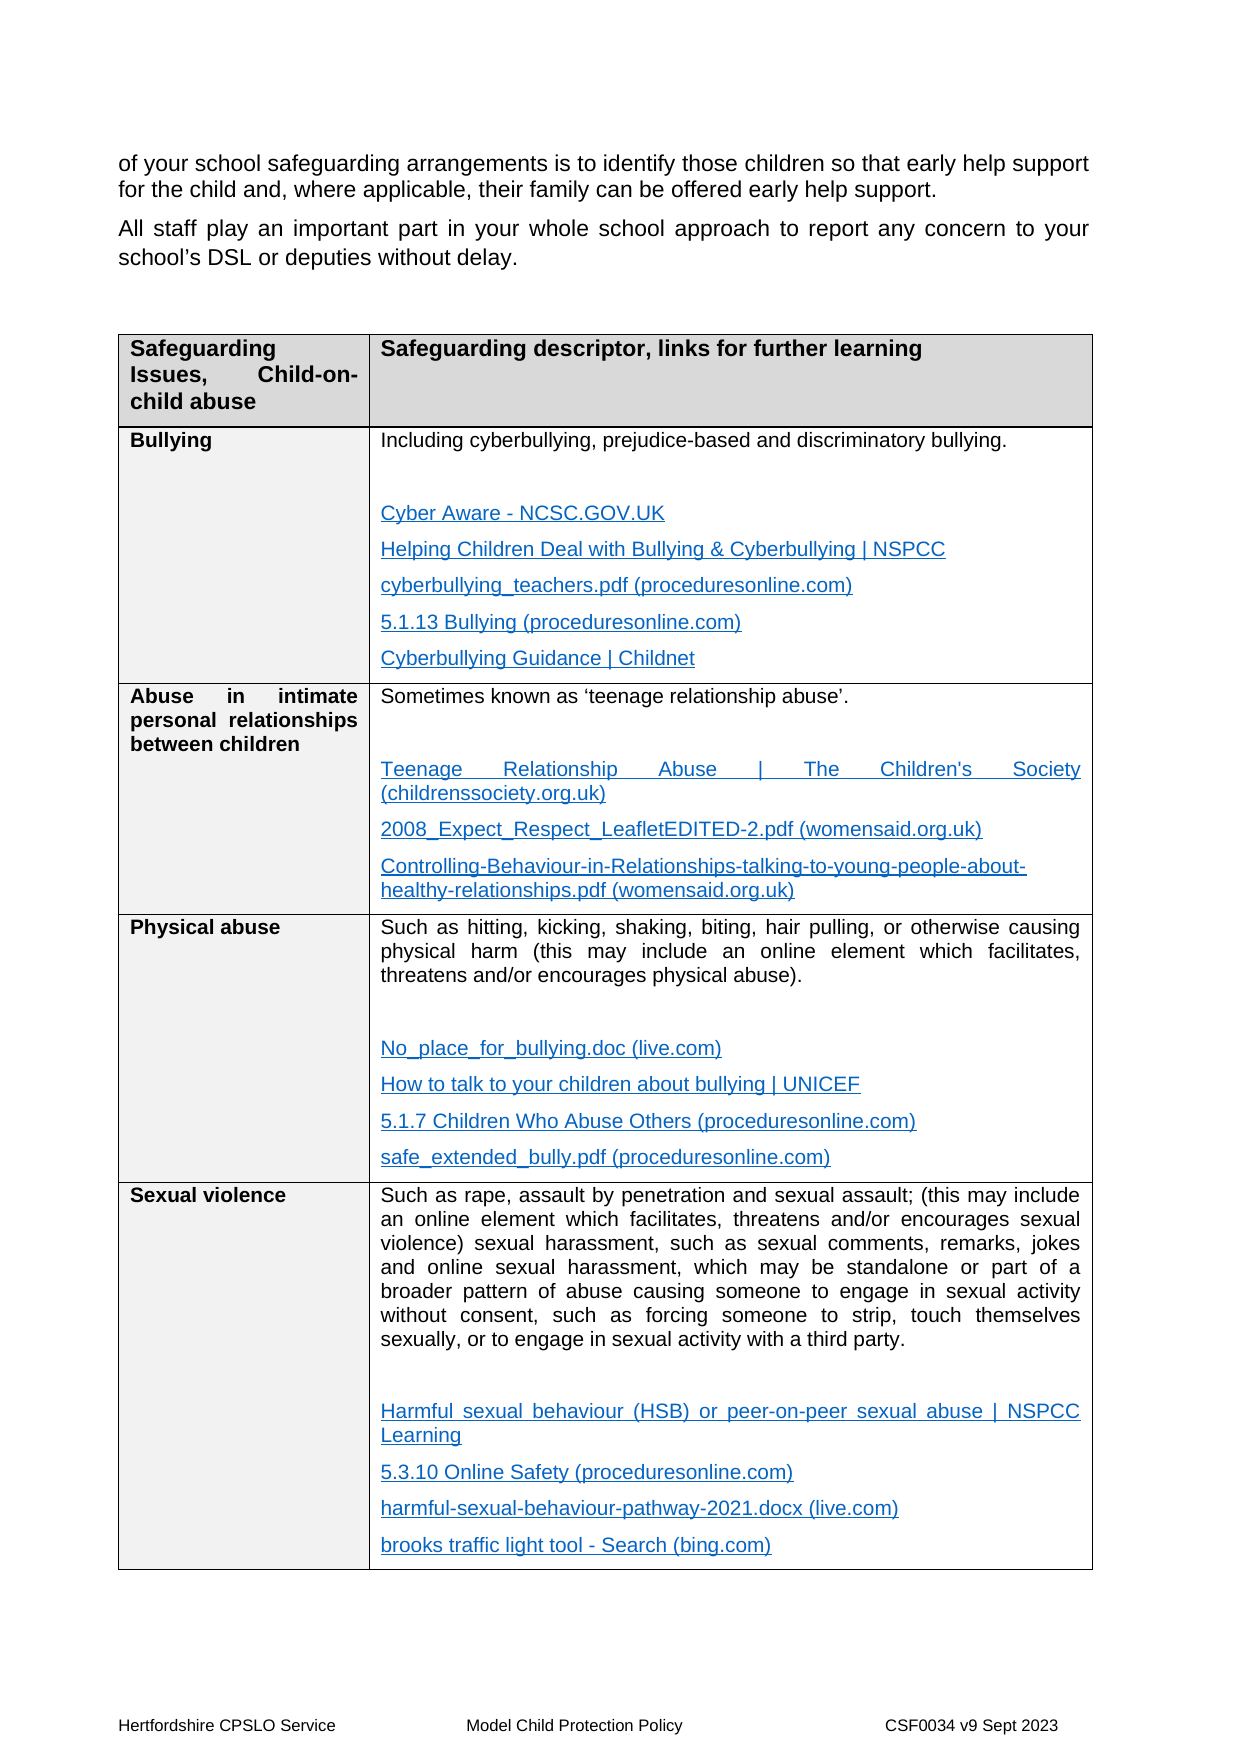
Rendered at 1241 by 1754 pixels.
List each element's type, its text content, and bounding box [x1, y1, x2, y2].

table_cell Sexual violence [119, 1183, 369, 1569]
table_cell Including cyberbullying, prejudice-based and discriminatory bullying. Cyber Aware - NCSC.GOV.UK Helping Children Deal with Bullying & Cyberbullying | NSPCC cyberbullying_teachers.pdf (proceduresonline.com) 5.1.13 Bullying (proceduresonline.com) Cyberbullying Guidance | Childnet [370, 428, 1092, 683]
table_header Safeguarding descriptor, links for further learning [370, 335, 1092, 426]
table_cell Bullying [119, 428, 369, 683]
table_cell Abuse in intimate personal relationships between children [119, 684, 369, 914]
text All staff play an important part in your whole school approach to report any concern to your school’s DSL or deputies without delay. [118, 215, 1090, 270]
table_cell Physical abuse [119, 915, 369, 1182]
table_cell Such as hitting, kicking, shaking, biting, hair pulling, or otherwise causing physical harm (this may include an online element which facilitates, threatens and/or encourages physical abuse). No_place_for_bullying.doc (live.com) How to talk to your children about bullying | UNICEF 5.1.7 Children Who Abuse Others (proceduresonline.com) safe_extended_bully.pdf (proceduresonline.com) [370, 915, 1092, 1182]
table_header Safeguarding Issues, Child-on-child abuse [119, 335, 369, 426]
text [118, 150, 1090, 203]
table_cell Sometimes known as ‘teenage relationship abuse’. Teenage Relationship Abuse | The Children's Society (childrenssociety.org.uk) 2008_Expect_Respect_LeafletEDITED-2.pdf (womensaid.org.uk) Controlling-Behaviour-in-Relationships-talking-to-young-people-about-healthy-relationships.pdf (womensaid.org.uk) [370, 684, 1092, 914]
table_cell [370, 1183, 1092, 1569]
